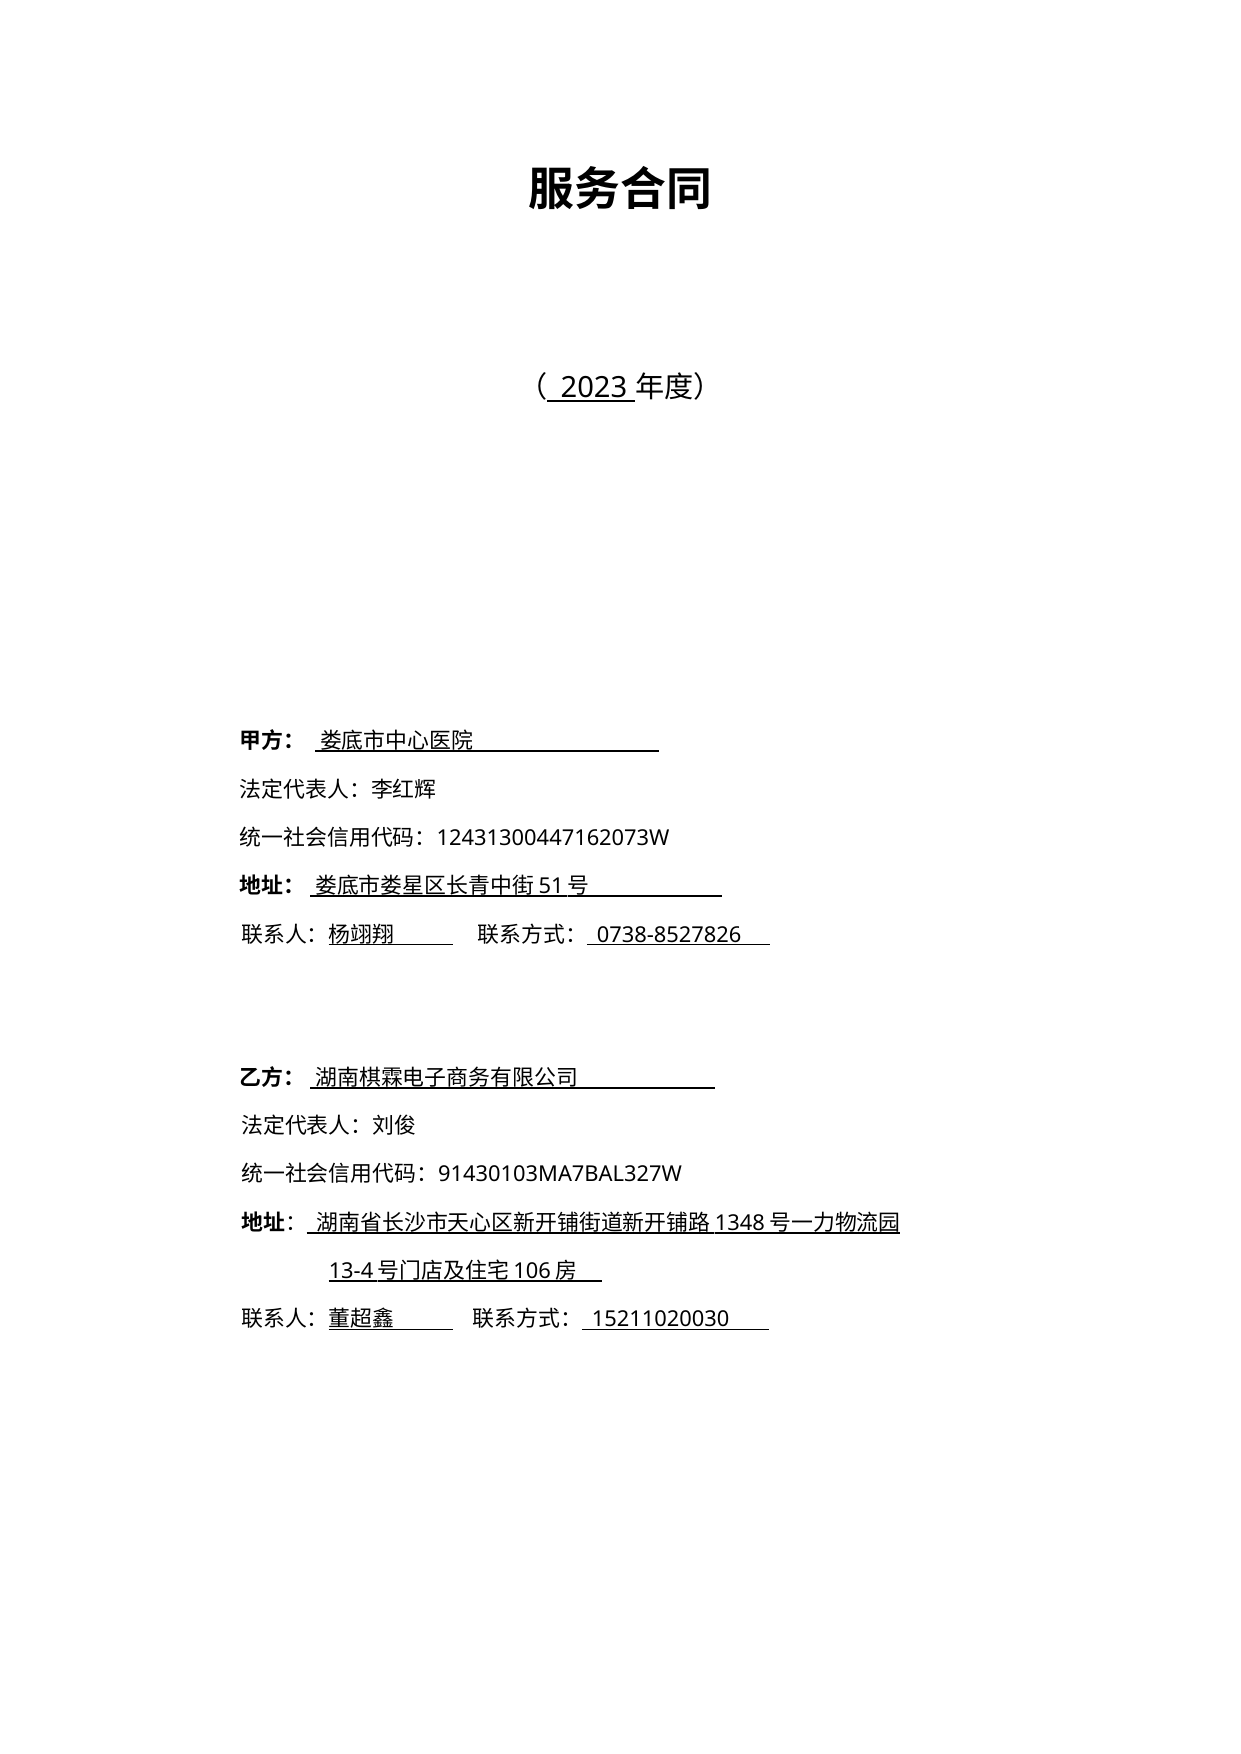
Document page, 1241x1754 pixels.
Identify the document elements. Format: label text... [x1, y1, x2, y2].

text 法定代表人：李红辉 [153, 771, 1087, 804]
text 法定代表人：刘俊 [241, 1108, 1087, 1140]
text （ 2023 年度） [153, 352, 1087, 417]
text 联系人：杨翊翔 联系方式： 0738-8527826 [153, 916, 1087, 949]
text 地址： 娄底市娄星区长青中街51号 [153, 868, 1087, 900]
text 甲方： 娄底市中心医院 [153, 723, 1087, 755]
text 联系人：董超鑫 联系方式： 15211020030 [153, 1301, 1087, 1333]
text 13-4号门店及住宅106房 [328, 1253, 1087, 1285]
text 统一社会信用代码：91430103MA7BAL327W [241, 1156, 1087, 1188]
text 地址： 湖南省长沙市天心区新开铺街道新开铺路1348号一力物流园 [241, 1204, 1087, 1237]
text 统一社会信用代码：12431300447162073W [153, 819, 1087, 852]
text 乙方： 湖南棋霖电子商务有限公司 [153, 1059, 1087, 1092]
text 服务合同 [153, 137, 1087, 234]
